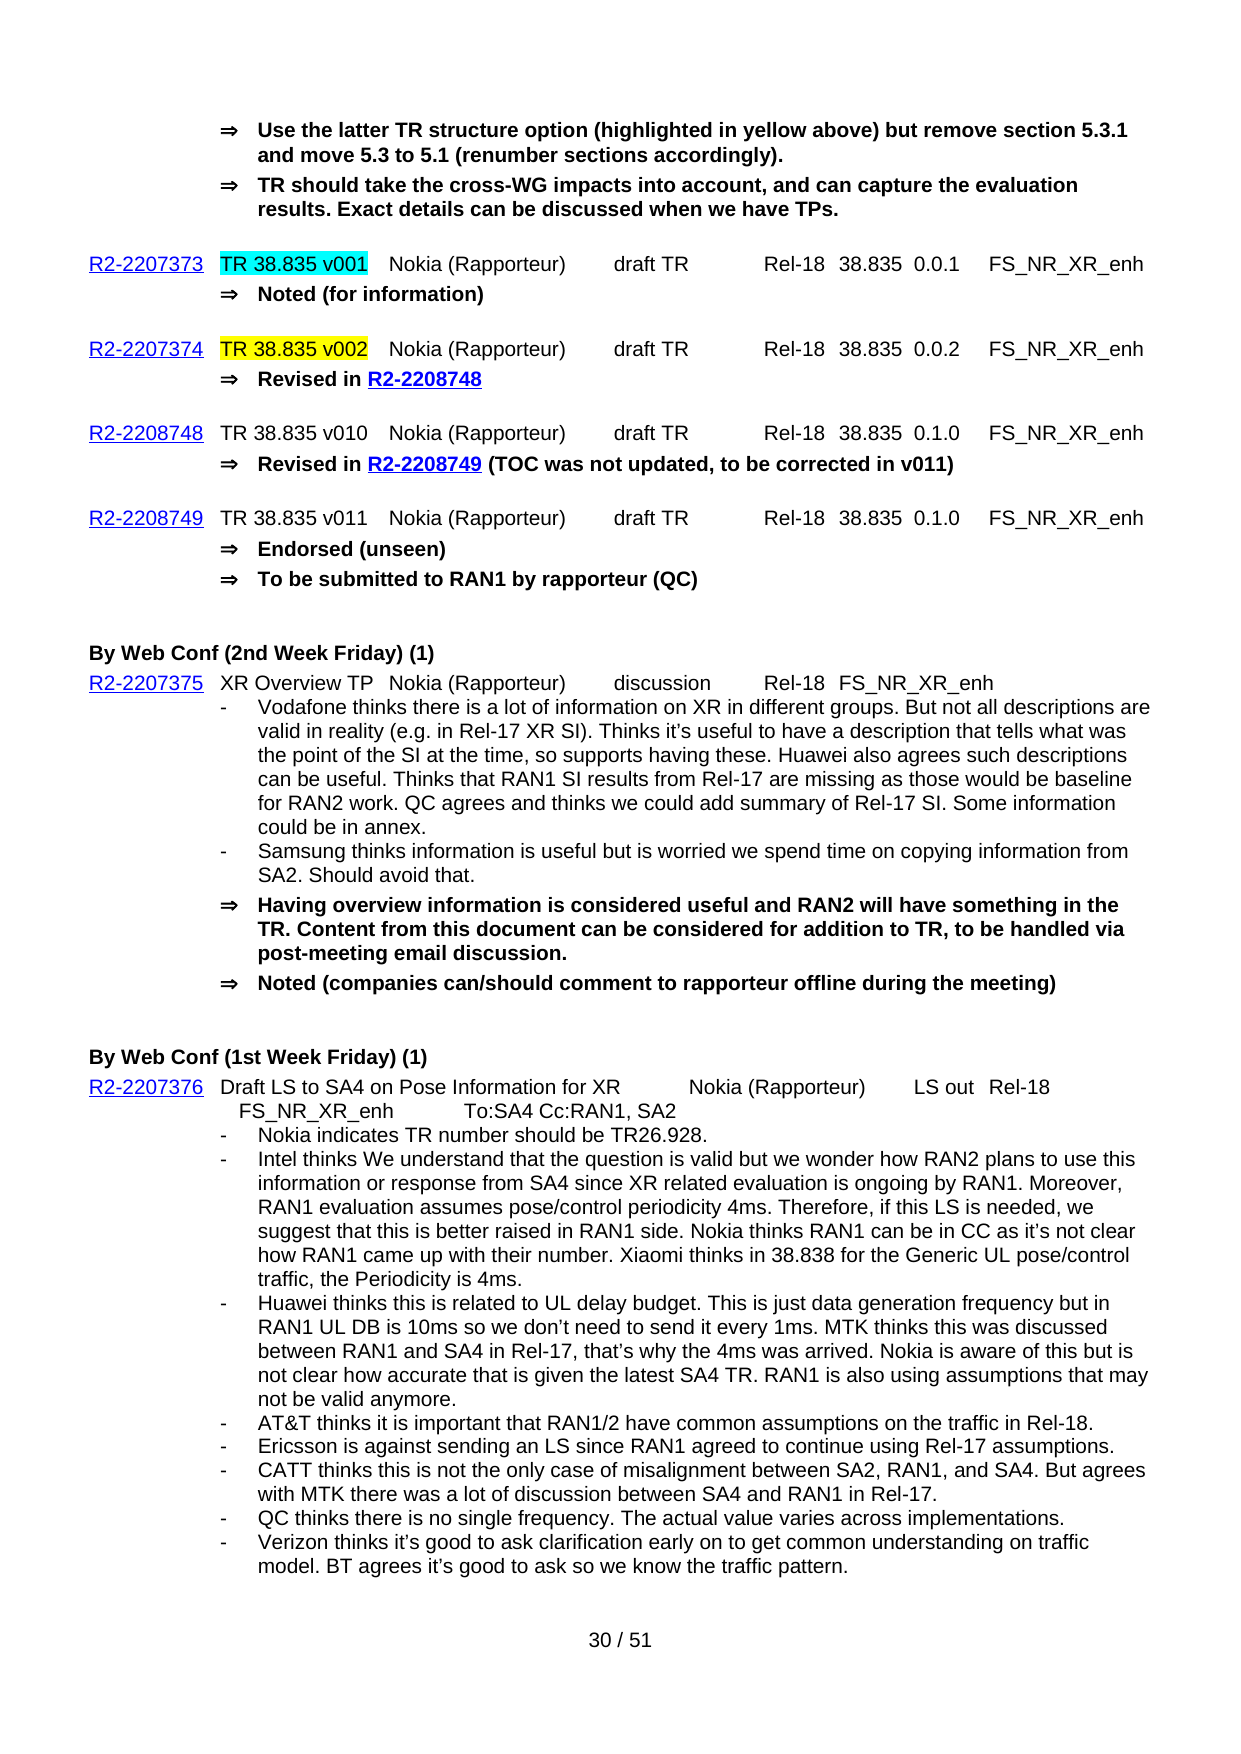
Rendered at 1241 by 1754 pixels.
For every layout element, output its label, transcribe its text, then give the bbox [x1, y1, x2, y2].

title R2-2207373 TR 38.835 v001 Nokia (Rapporteur) draft TR Rel-18 38.835 0.0.1 FS_NR_XR_enh [368, 251, 1152, 275]
title R2-2207375 XR Overview TP Nokia (Rapporteur) discussion Rel-18 FS_NR_XR_enh [89, 671, 1152, 695]
text TR should take the cross-WG impacts into account, and can capture the evaluation results. Exact details can be discussed when we have TPs. [220, 173, 1152, 221]
text - Nokia indicates TR number should be TR26.928. [220, 1123, 1152, 1147]
text - CATT thinks this is not the only case of misalignment between SA2, RAN1, and SA4. But agrees with MTK there was a lot of discussion between SA4 and RAN1 in Rel-17. [220, 1458, 1152, 1506]
text - Samsung thinks information is useful but is worried we spend time on copying information from SA2. Should avoid that. [220, 838, 1152, 886]
title R2-2207376 Draft LS to SA4 on Pose Information for XR Nokia (Rapporteur) LS out Rel-18 FS_NR_XR_enh To:SA4 Cc:RAN1, SA2 [89, 1075, 1152, 1123]
text Revised in R2-2208749 (TOC was not updated, to be corrected in v011) [220, 451, 1152, 476]
text Use the latter TR structure option (highlighted in yellow above) but remove section 5.3.1 and move 5.3 to 5.1 (renumber sections accordingly). [220, 118, 1152, 167]
text Endorsed (unseen) [220, 536, 1152, 561]
title R2-2208749 TR 38.835 v011 Nokia (Rapporteur) draft TR Rel-18 38.835 0.1.0 FS_NR_XR_enh [89, 506, 1152, 530]
text Having overview information is considered useful and RAN2 will have something in the TR. Content from this document can be considered for addition to TR, to be handled via post-meeting email discussion. [220, 893, 1152, 965]
text - Verizon thinks it’s good to ask clarification early on to get common understanding on traffic model. BT agrees it’s good to ask so we know the traffic pattern. [220, 1530, 1152, 1578]
text By Web Conf (1st Week Friday) (1) [89, 1045, 1152, 1069]
text Revised in R2-2208748 [220, 367, 1152, 391]
text Noted (for information) [220, 282, 1152, 306]
title R2-2207374 TR 38.835 v002 Nokia (Rapporteur) draft TR Rel-18 38.835 0.0.2 FS_NR_XR_enh [368, 336, 1152, 360]
text To be submitted to RAN1 by rapporteur (QC) [220, 567, 1152, 592]
text - Vodafone thinks there is a lot of information on XR in different groups. But not all descriptions are valid in reality (e.g. in Rel-17 XR SI). Thinks it’s useful to have a description that tells what was the point of the SI at the time, so supports having these. Huawei also agrees such descriptions can be useful. Thinks that RAN1 SI results from Rel-17 are missing as those would be baseline for RAN2 work. QC agrees and thinks we could add summary of Rel-17 SI. Some information could be in annex. [220, 695, 1152, 838]
text - QC thinks there is no single frequency. The actual value varies across implementations. [220, 1506, 1152, 1530]
text - Ericsson is against sending an LS since RAN1 agreed to continue using Rel-17 assumptions. [220, 1434, 1152, 1458]
text - Intel thinks We understand that the question is valid but we wonder how RAN2 plans to use this information or response from SA4 since XR related evaluation is ongoing by RAN1. Moreover, RAN1 evaluation assumes pose/control periodicity 4ms. Therefore, if this LS is needed, we suggest that this is better raised in RAN1 side. Nokia thinks RAN1 can be in CC as it’s not clear how RAN1 came up with their number. Xiaomi thinks in 38.838 for the Generic UL pose/control traffic, the Periodicity is 4ms. [220, 1147, 1152, 1291]
text - AT&T thinks it is important that RAN1/2 have common assumptions on the traffic in Rel-18. [220, 1410, 1152, 1434]
text Noted (companies can/should comment to rapporteur offline during the meeting) [220, 971, 1152, 996]
title R2-2208748 TR 38.835 v010 Nokia (Rapporteur) draft TR Rel-18 38.835 0.1.0 FS_NR_XR_enh [89, 421, 1152, 445]
text By Web Conf (2nd Week Friday) (1) [89, 641, 1152, 664]
text - Huawei thinks this is related to UL delay budget. This is just data generation frequency but in RAN1 UL DB is 10ms so we don’t need to send it every 1ms. MTK thinks this was discussed between RAN1 and SA4 in Rel-17, that’s why the 4ms was arrived. Nokia is aware of this but is not clear how accurate that is given the latest SA4 TR. RAN1 is also using assumptions that may not be valid anymore. [220, 1291, 1152, 1410]
